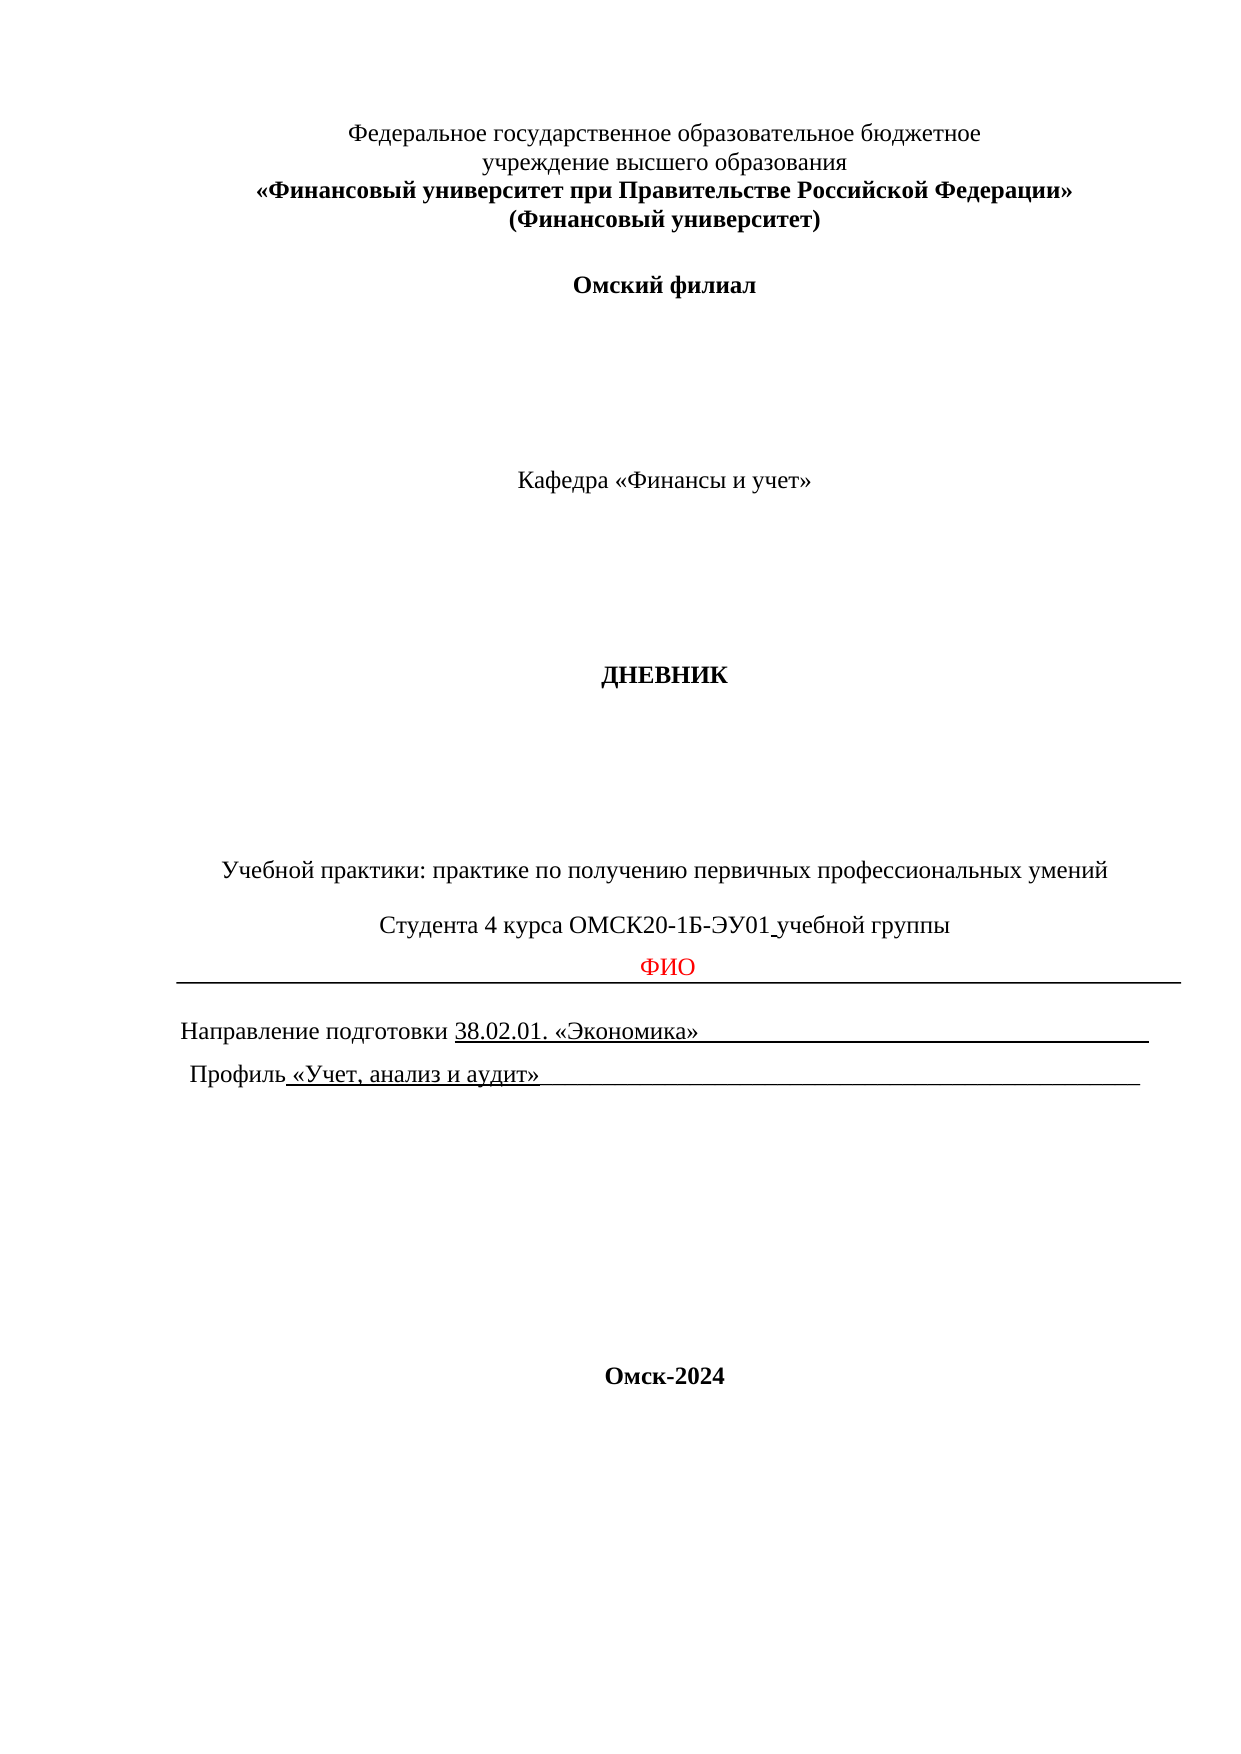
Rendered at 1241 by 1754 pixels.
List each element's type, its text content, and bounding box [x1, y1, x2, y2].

text Федеральное государственное образовательное бюджетное [177, 118, 1152, 147]
text «Финансовый университет при Правительстве Российской Федерации» [177, 176, 1152, 204]
text Профиль «Учет, анализ и аудит»________________________________________________ [177, 1059, 1152, 1088]
text ФИО [177, 952, 1152, 980]
text Направление подготовки 38.02.01. «Экономика»____________________________________ [177, 1016, 1152, 1045]
text Омск-2024 [177, 1361, 1152, 1390]
text Учебной практики: практике по получению первичных профессиональных умений [177, 855, 1152, 883]
text Студента 4 курса ОМСК20-1Б-ЭУ01 учебной группы [177, 910, 1152, 939]
text Омский филиал [177, 271, 1152, 299]
text (Финансовый университет) [177, 204, 1152, 233]
text учреждение высшего образования [177, 147, 1152, 176]
text ДНЕВНИК [177, 660, 1152, 688]
text Кафедра «Финансы и учет» [177, 465, 1152, 493]
